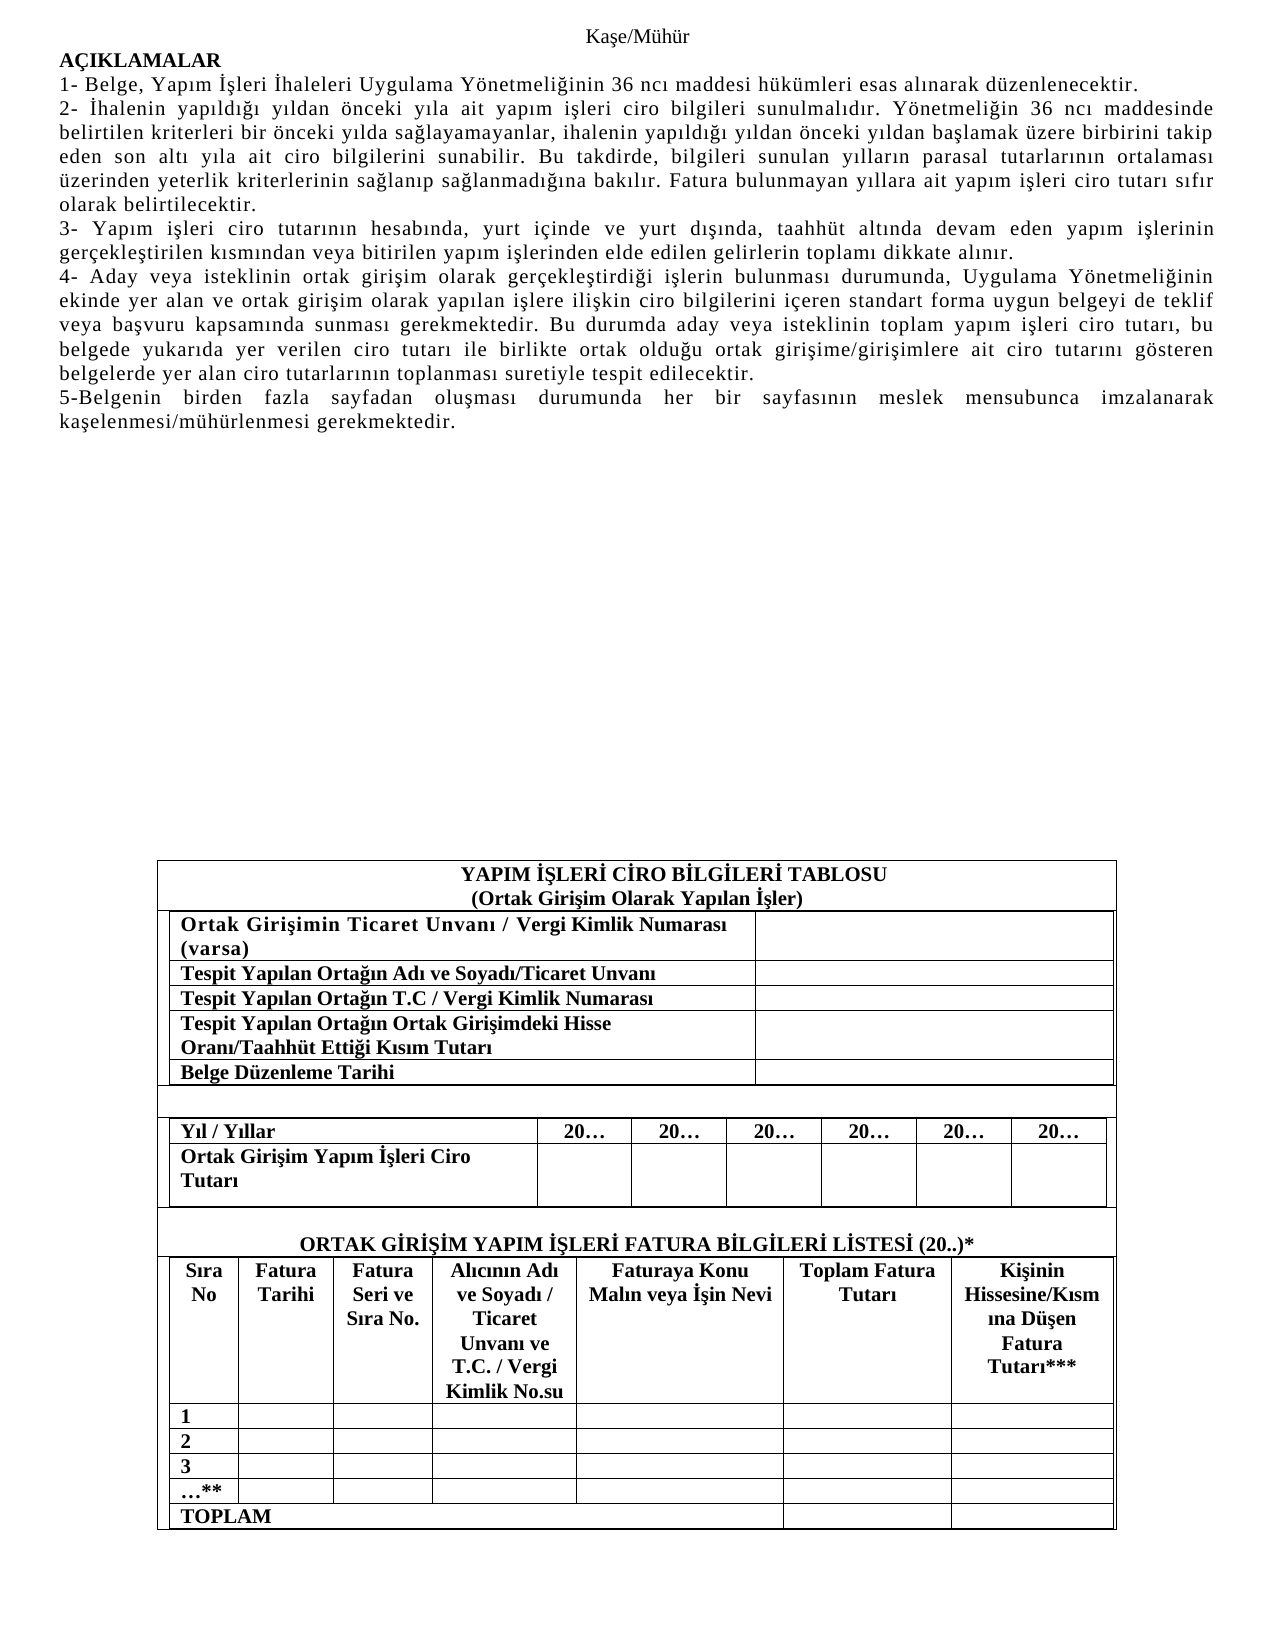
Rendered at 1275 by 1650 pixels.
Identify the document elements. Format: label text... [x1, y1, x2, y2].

table_cell [433, 1404, 576, 1428]
table_cell [158, 911, 169, 1085]
table_cell [985, 1119, 1011, 1143]
table_cell [756, 1011, 1113, 1059]
text 2- İhalenin yapıldığı yıldan önceki yıla ait yapım işleri ciro bilgileri sunulmalıdır. Yönetmeliğin 36 ncı maddesinde belirtilen kriterleri bir önceki yılda sağlayamayanlar, ihalenin yapıldığı yıldan önceki yıldan başlamak üzere birbirini takip eden son altı yıla ait ciro bilgilerini sunabilir. Bu takdirde, bilgileri sunulan yılların parasal tutarlarının ortalaması üzerinden yeterlik kriterlerinin sağlanıp sağlanmadığına bakılır. Fatura bulunmayan yıllara ait yapım işleri ciro tutarı sıfır olarak belirtilecektir. [59, 96, 1216, 216]
table_cell [727, 1144, 821, 1206]
table_cell [492, 1011, 755, 1059]
table_cell [334, 1429, 432, 1453]
table_cell [656, 961, 755, 985]
table_cell [1012, 1119, 1038, 1143]
table_cell [170, 1429, 238, 1453]
table_cell [394, 1060, 755, 1084]
table_cell [334, 1258, 432, 1403]
table_cell [917, 1144, 1011, 1206]
table_cell [170, 1454, 238, 1478]
table_cell [239, 1404, 333, 1428]
table_cell [170, 1504, 783, 1528]
table_cell [433, 1429, 576, 1453]
text 1- Belge, Yapım İşleri İhaleleri Uygulama Yönetmeliğinin 36 ncı maddesi hükümleri esas alınarak düzenlenecektir. [59, 72, 1216, 96]
table_cell [952, 1504, 1113, 1528]
table_cell [334, 1454, 432, 1478]
table_cell [784, 1504, 951, 1528]
text 3- Yapım işleri ciro tutarının hesabında, yurt içinde ve yurt dışında, taahhüt altında devam eden yapım işlerinin gerçekleştirilen kısmından veya bitirilen yapım işlerinden elde edilen gelirlerin toplamı dikkate alınır. [59, 216, 1216, 264]
table_cell [795, 1119, 821, 1143]
text Kaşe/Mühür [59, 24, 1216, 48]
table_cell [158, 1257, 169, 1529]
table_cell [1012, 1144, 1106, 1206]
table_cell [158, 1086, 1116, 1117]
text 5-Belgenin birden fazla sayfadan oluşması durumunda her bir sayfasının meslek mensubunca imzalanarak kaşelenmesi/mühürlenmesi gerekmektedir. [59, 384, 1216, 433]
table_cell [170, 961, 180, 985]
table_cell [632, 1119, 659, 1143]
table_cell [577, 1454, 783, 1478]
table_cell [170, 1060, 180, 1084]
table_cell [577, 1404, 783, 1428]
table_cell [784, 1454, 951, 1478]
table_cell [275, 1119, 537, 1143]
table_cell [952, 1429, 1113, 1453]
table_header YAPIM İŞLERİ CİRO BİLGİLERİ TABLOSU (Ortak Girişim Olarak Yapılan İşler) [158, 861, 471, 909]
table_cell [239, 1258, 333, 1403]
table_cell [170, 1479, 238, 1503]
table_cell ORTAK GİRİŞİM YAPIM İŞLERİ FATURA BİLGİLERİ LİSTESİ (20..)* [158, 1208, 1116, 1256]
table_cell [822, 1144, 916, 1206]
table_cell [784, 1404, 951, 1428]
table_cell [433, 1258, 576, 1403]
table_cell [784, 1258, 951, 1403]
table_cell [334, 1404, 432, 1428]
table_cell [952, 1258, 1113, 1403]
table_cell [890, 1119, 916, 1143]
table_cell [577, 1429, 783, 1453]
table_cell [822, 1119, 848, 1143]
table_cell [334, 1479, 432, 1503]
table_cell [605, 1119, 631, 1143]
table_cell [239, 1454, 333, 1478]
table_cell [433, 1454, 576, 1478]
table_cell [756, 912, 1113, 960]
table_cell [784, 1479, 951, 1503]
table_cell [952, 1404, 1113, 1428]
table_cell [952, 1479, 1113, 1503]
table_cell [1107, 1118, 1116, 1207]
table_header YAPIM İŞLERİ CİRO BİLGİLERİ TABLOSU (Ortak Girişim Olarak Yapılan İşler) [478, 861, 1116, 909]
table_cell [917, 1119, 943, 1143]
table_cell [538, 1119, 564, 1143]
table_cell [170, 986, 180, 1010]
table_cell [239, 1429, 333, 1453]
table_cell [756, 986, 1113, 1010]
table_cell [727, 1119, 754, 1143]
table_cell [239, 1479, 333, 1503]
table_cell [433, 1479, 576, 1503]
table_cell [170, 1144, 537, 1206]
table_cell [170, 1011, 180, 1059]
table_cell [756, 961, 1113, 985]
table_cell [700, 1119, 726, 1143]
table_cell [170, 1119, 180, 1143]
text AÇIKLAMALAR [59, 48, 1216, 72]
table_cell [654, 986, 755, 1010]
table_cell [158, 1118, 169, 1207]
table_cell [170, 912, 755, 960]
table_cell [170, 1258, 238, 1403]
table_cell [1079, 1119, 1106, 1143]
table_cell [952, 1454, 1113, 1478]
table_cell [170, 1404, 238, 1428]
table_cell [784, 1429, 951, 1453]
table_cell [577, 1258, 783, 1403]
table_cell [577, 1479, 783, 1503]
table_cell [756, 1060, 1113, 1084]
table_cell [538, 1144, 631, 1206]
table_cell [632, 1144, 726, 1206]
text 4- Aday veya isteklinin ortak girişim olarak gerçekleştirdiği işlerin bulunması durumunda, Uygulama Yönetmeliğinin ekinde yer alan ve ortak girişim olarak yapılan işlere ilişkin ciro bilgilerini içeren standart forma uygun belgeyi de teklif veya başvuru kapsamında sunması gerekmektedir. Bu durumda aday veya isteklinin toplam yapım işleri ciro tutarı, bu belgede yukarıda yer verilen ciro tutarı ile birlikte ortak olduğu ortak girişime/girişimlere ait ciro tutarını gösteren belgelerde yer alan ciro tutarlarının toplanması suretiyle tespit edilecektir. [59, 264, 1216, 384]
